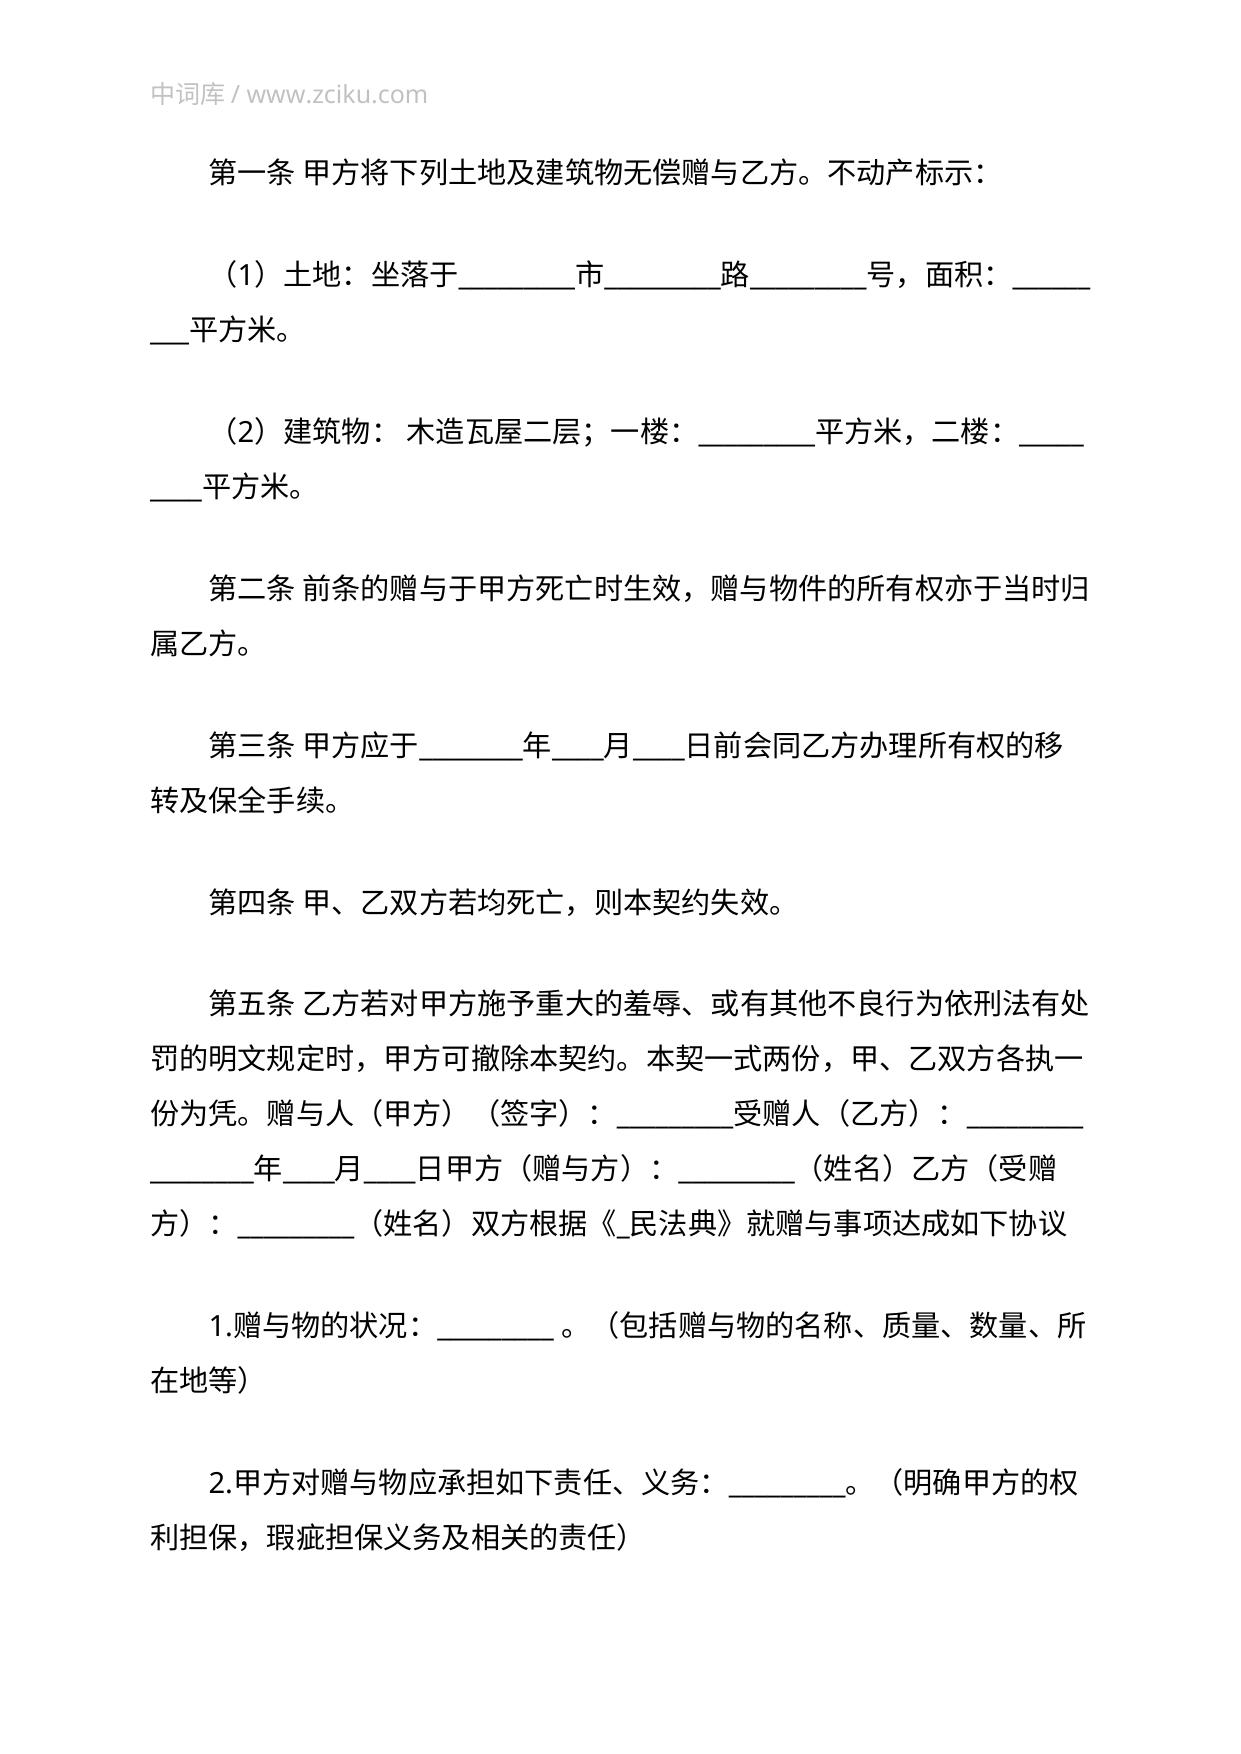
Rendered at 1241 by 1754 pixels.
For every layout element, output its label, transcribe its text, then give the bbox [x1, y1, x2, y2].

text 第二条 前条的赠与于甲方死亡时生效，赠与物件的所有权亦于当时归属乙方。 [150, 566, 1090, 663]
text 第三条 甲方应于________年____月____日前会同乙方办理所有权的移转及保全手续。 [150, 722, 1090, 820]
text 第五条 乙方若对甲方施予重大的羞辱、或有其他不良行为依刑法有处罚的明文规定时，甲方可撤除本契约。本契一式两份，甲、乙双方各执一份为凭。赠与人（甲方）（签字）：_________受赠人（乙方）：_________________年____月____日甲方（赠与方）：_________（姓名）乙方（受赠方）：_________（姓名）双方根据《_民法典》就赠与事项达成如下协议 [150, 981, 1090, 1243]
text 第四条 甲、乙双方若均死亡，则本契约失效。 [150, 879, 1090, 921]
text （2）建筑物： 木造瓦屋二层；一楼：_________平方米，二楼：_________平方米。 [150, 409, 1090, 506]
text 1.赠与物的状况：_________ 。（包括赠与物的名称、质量、数量、所在地等） [150, 1303, 1090, 1400]
text 2.甲方对赠与物应承担如下责任、义务：_________。（明确甲方的权利担保，瑕疵担保义务及相关的责任） [150, 1459, 1090, 1557]
text （1）土地：坐落于_________市_________路_________号，面积：_________平方米。 [150, 252, 1090, 349]
text 第一条 甲方将下列土地及建筑物无偿赠与乙方。不动产标示： [150, 150, 1090, 192]
